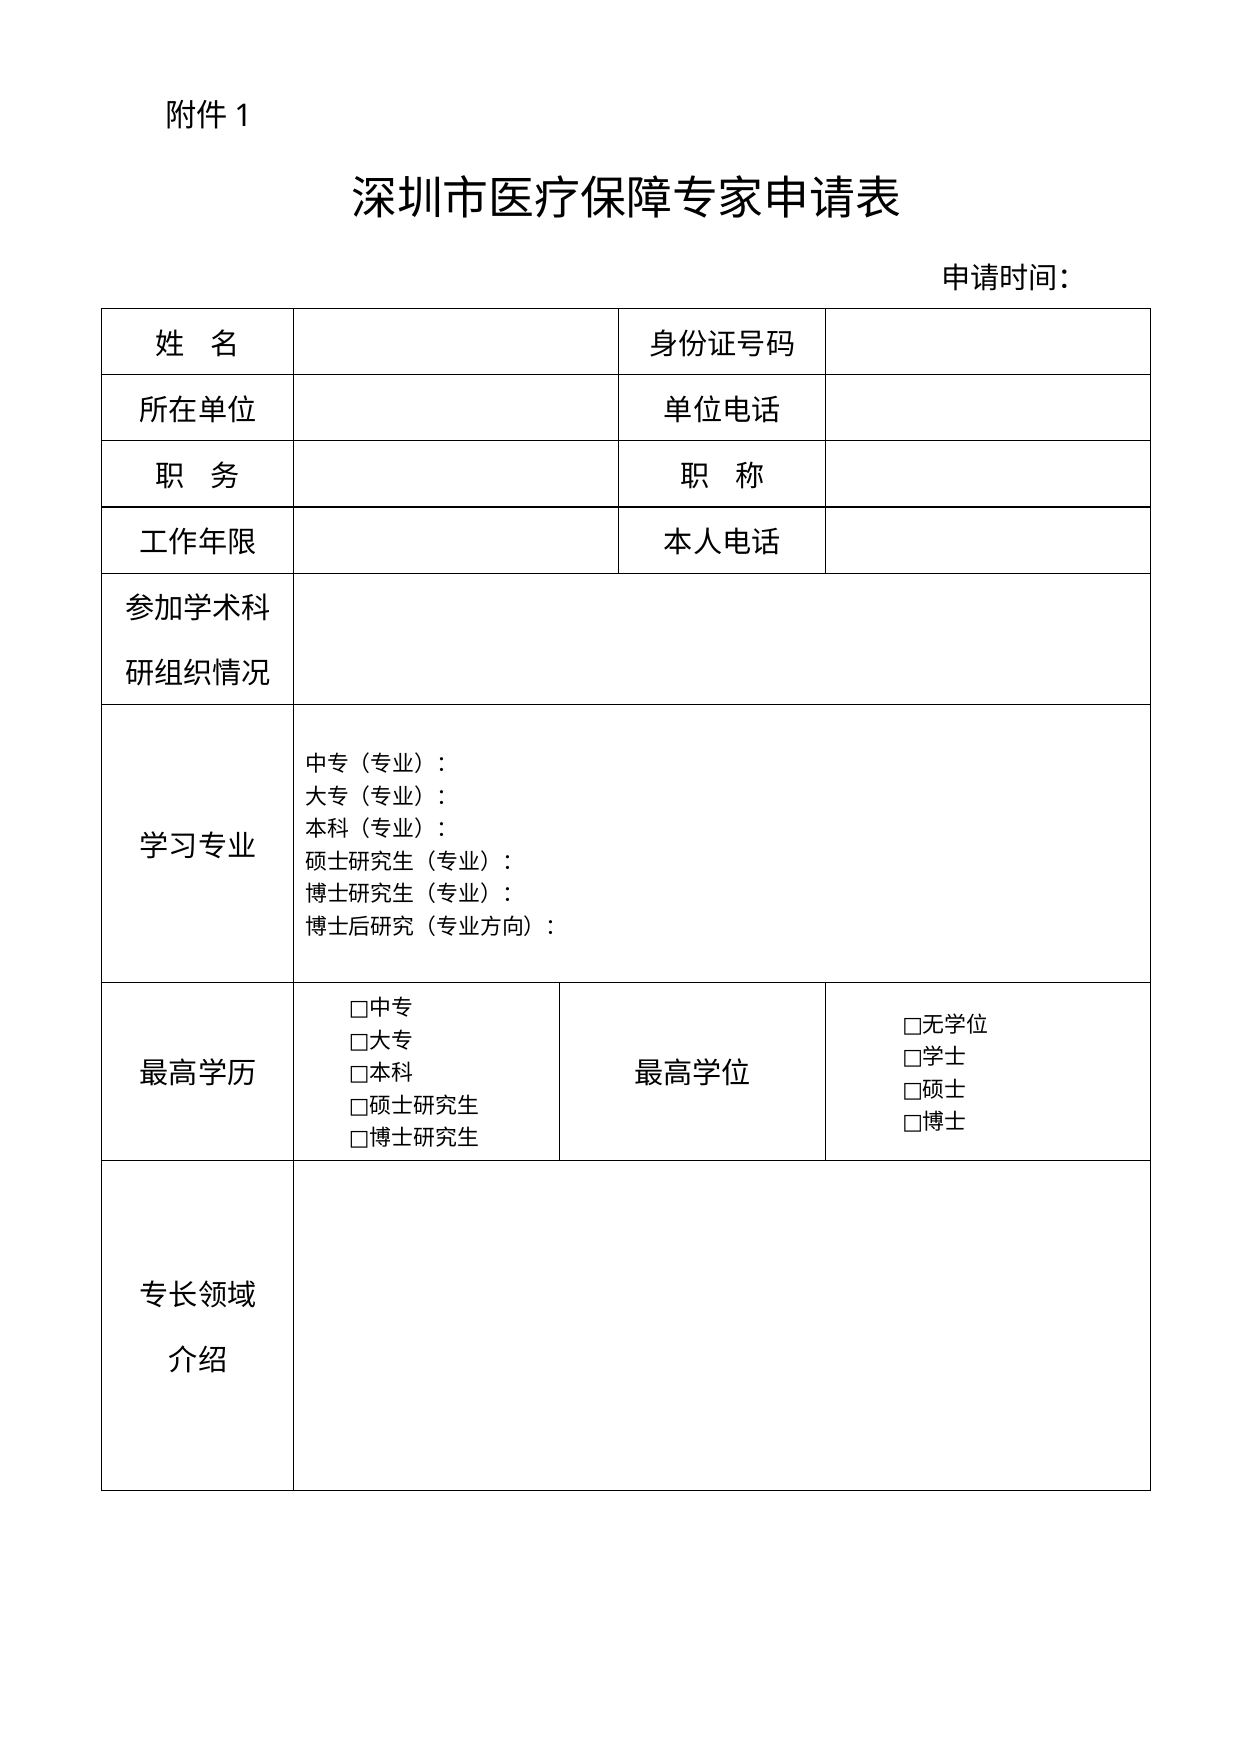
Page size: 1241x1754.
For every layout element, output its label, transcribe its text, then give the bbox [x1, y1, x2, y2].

table_cell [294, 508, 618, 572]
table_cell 专长领域 介绍 [102, 1161, 293, 1490]
text 深圳市医疗保障专家申请表 [165, 146, 1087, 243]
table_cell [294, 441, 618, 506]
table_cell [294, 1161, 1150, 1490]
table_cell [826, 508, 1150, 572]
table_cell [826, 375, 1150, 440]
table_cell □无学位 □学士 □硕士 □博士 [826, 983, 1150, 1159]
table_cell 最高学位 [560, 983, 825, 1159]
table_cell [294, 574, 1150, 703]
table_header [294, 309, 618, 374]
table_cell 单位电话 [619, 375, 825, 440]
table_header 身份证号码 [619, 309, 825, 374]
table_cell 本人电话 [619, 508, 825, 572]
table_cell □中专 □大专 □本科 □硕士研究生 □博士研究生 [294, 983, 559, 1159]
table_cell 参加学术科研组织情况 [102, 574, 293, 703]
table_header 姓 名 [102, 309, 293, 374]
table_cell 职 称 [619, 441, 825, 506]
table_cell 工作年限 [102, 508, 293, 572]
table_cell 最高学历 [102, 983, 293, 1159]
table_header [826, 309, 1150, 374]
table_cell 学习专业 [102, 705, 293, 982]
table_cell 中专（专业）： 大专（专业）： 本科（专业）： 硕士研究生（专业）： 博士研究生（专业）： 博士后研究（专业方向）： [294, 705, 1150, 982]
table_cell [294, 375, 618, 440]
table_cell 职 务 [102, 441, 293, 506]
table_cell 所在单位 [102, 375, 293, 440]
text 申请时间： [165, 243, 1087, 308]
table_cell [826, 441, 1150, 506]
text 附件1 [165, 81, 1087, 146]
